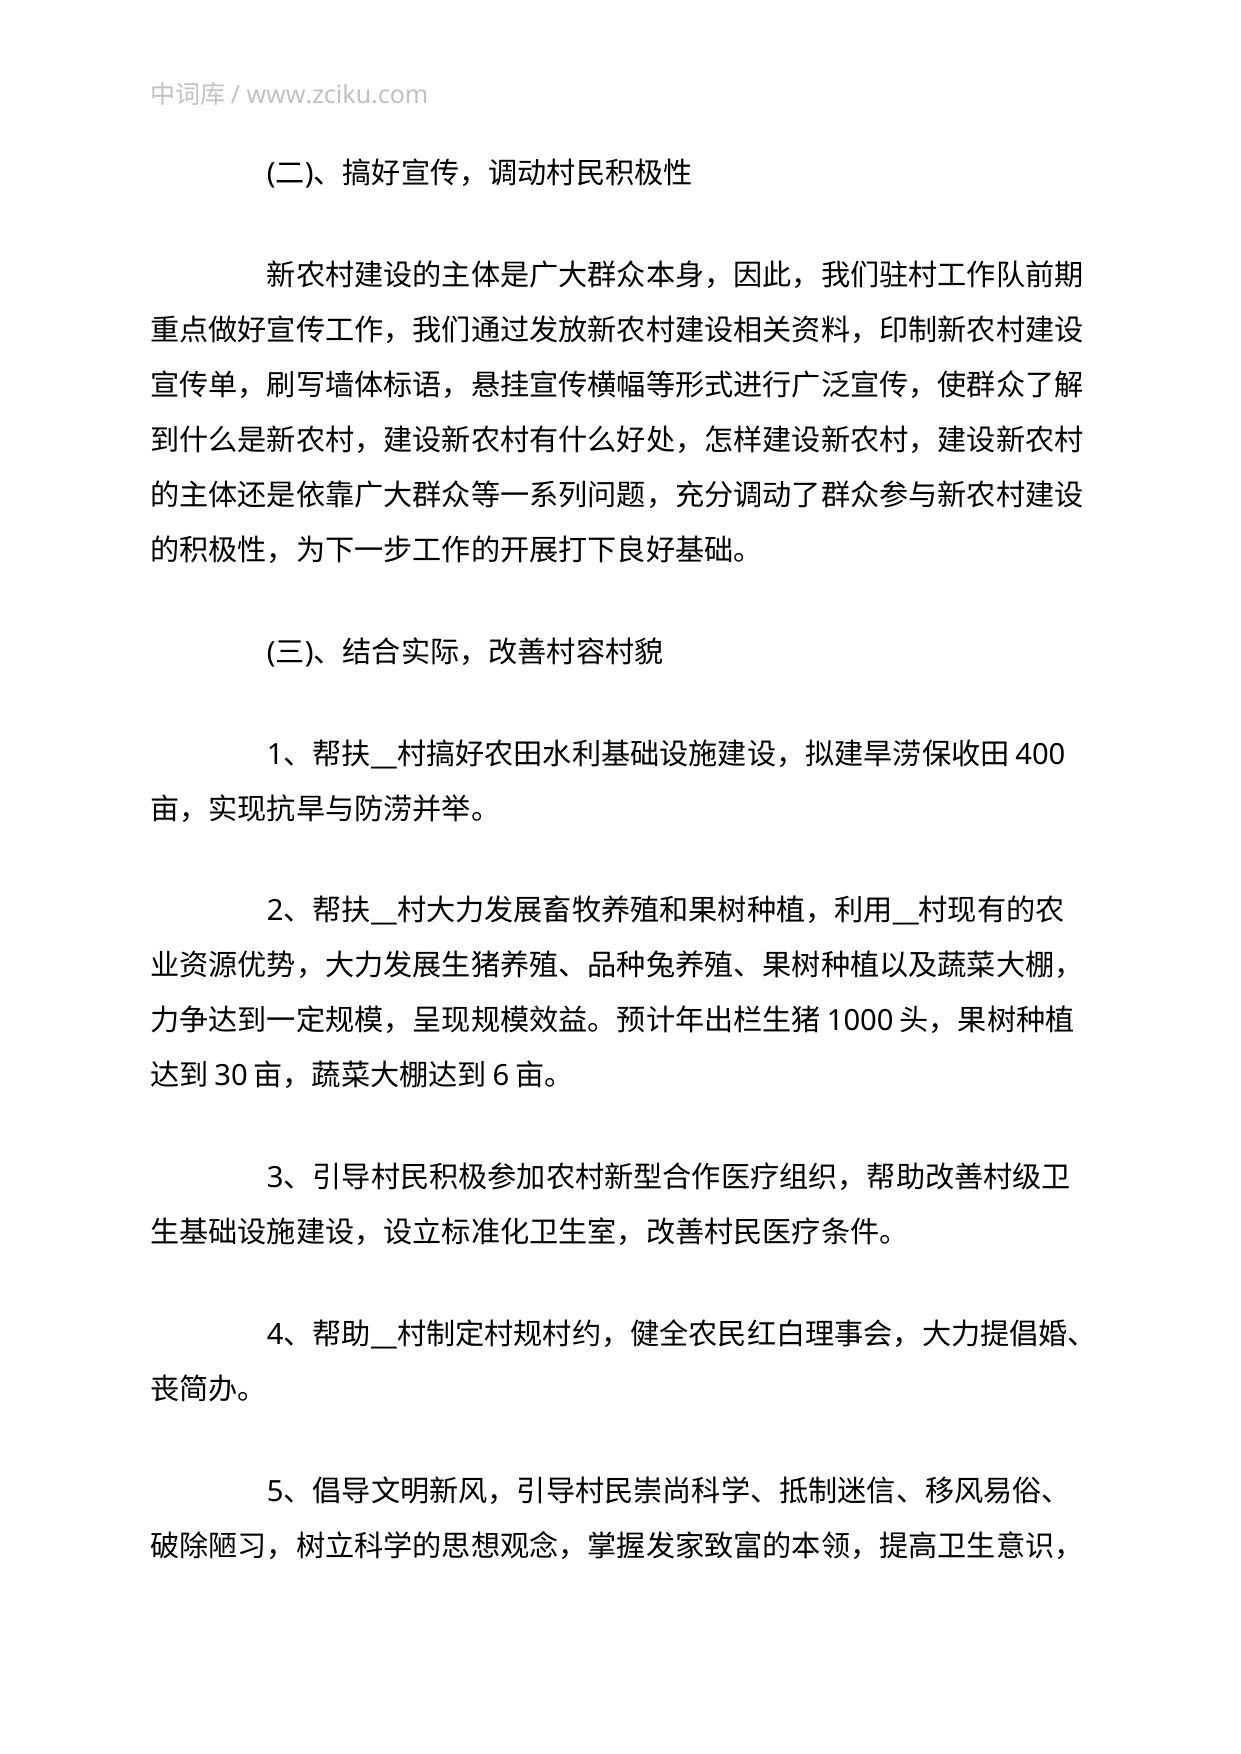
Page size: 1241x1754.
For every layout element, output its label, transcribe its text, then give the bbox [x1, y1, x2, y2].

text 2、帮扶__村大力发展畜牧养殖和果树种植，利用__村现有的农业资源优势，大力发展生猪养殖、品种兔养殖、果树种植以及蔬菜大棚，力争达到一定规模，呈现规模效益。预计年出栏生猪1000头，果树种植达到30亩，蔬菜大棚达到6亩。 [150, 887, 1090, 1094]
text 1、帮扶__村搞好农田水利基础设施建设，拟建旱涝保收田400亩，实现抗旱与防涝并举。 [150, 730, 1090, 827]
text 新农村建设的主体是广大群众本身，因此，我们驻村工作队前期重点做好宣传工作，我们通过发放新农村建设相关资料，印制新农村建设宣传单，刷写墙体标语，悬挂宣传横幅等形式进行广泛宣传，使群众了解到什么是新农村，建设新农村有什么好处，怎样建设新农村，建设新农村的主体还是依靠广大群众等一系列问题，充分调动了群众参与新农村建设的积极性，为下一步工作的开展打下良好基础。 [150, 252, 1090, 569]
text (三)、结合实际，改善村容村貌 [150, 628, 1090, 671]
text 3、引导村民积极参加农村新型合作医疗组织，帮助改善村级卫生基础设施建设，设立标准化卫生室，改善村民医疗条件。 [150, 1154, 1090, 1251]
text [150, 1467, 1090, 1565]
text 4、帮助__村制定村规村约，健全农民红白理事会，大力提倡婚、丧简办。 [150, 1311, 1090, 1408]
text (二)、搞好宣传，调动村民积极性 [150, 150, 1090, 192]
